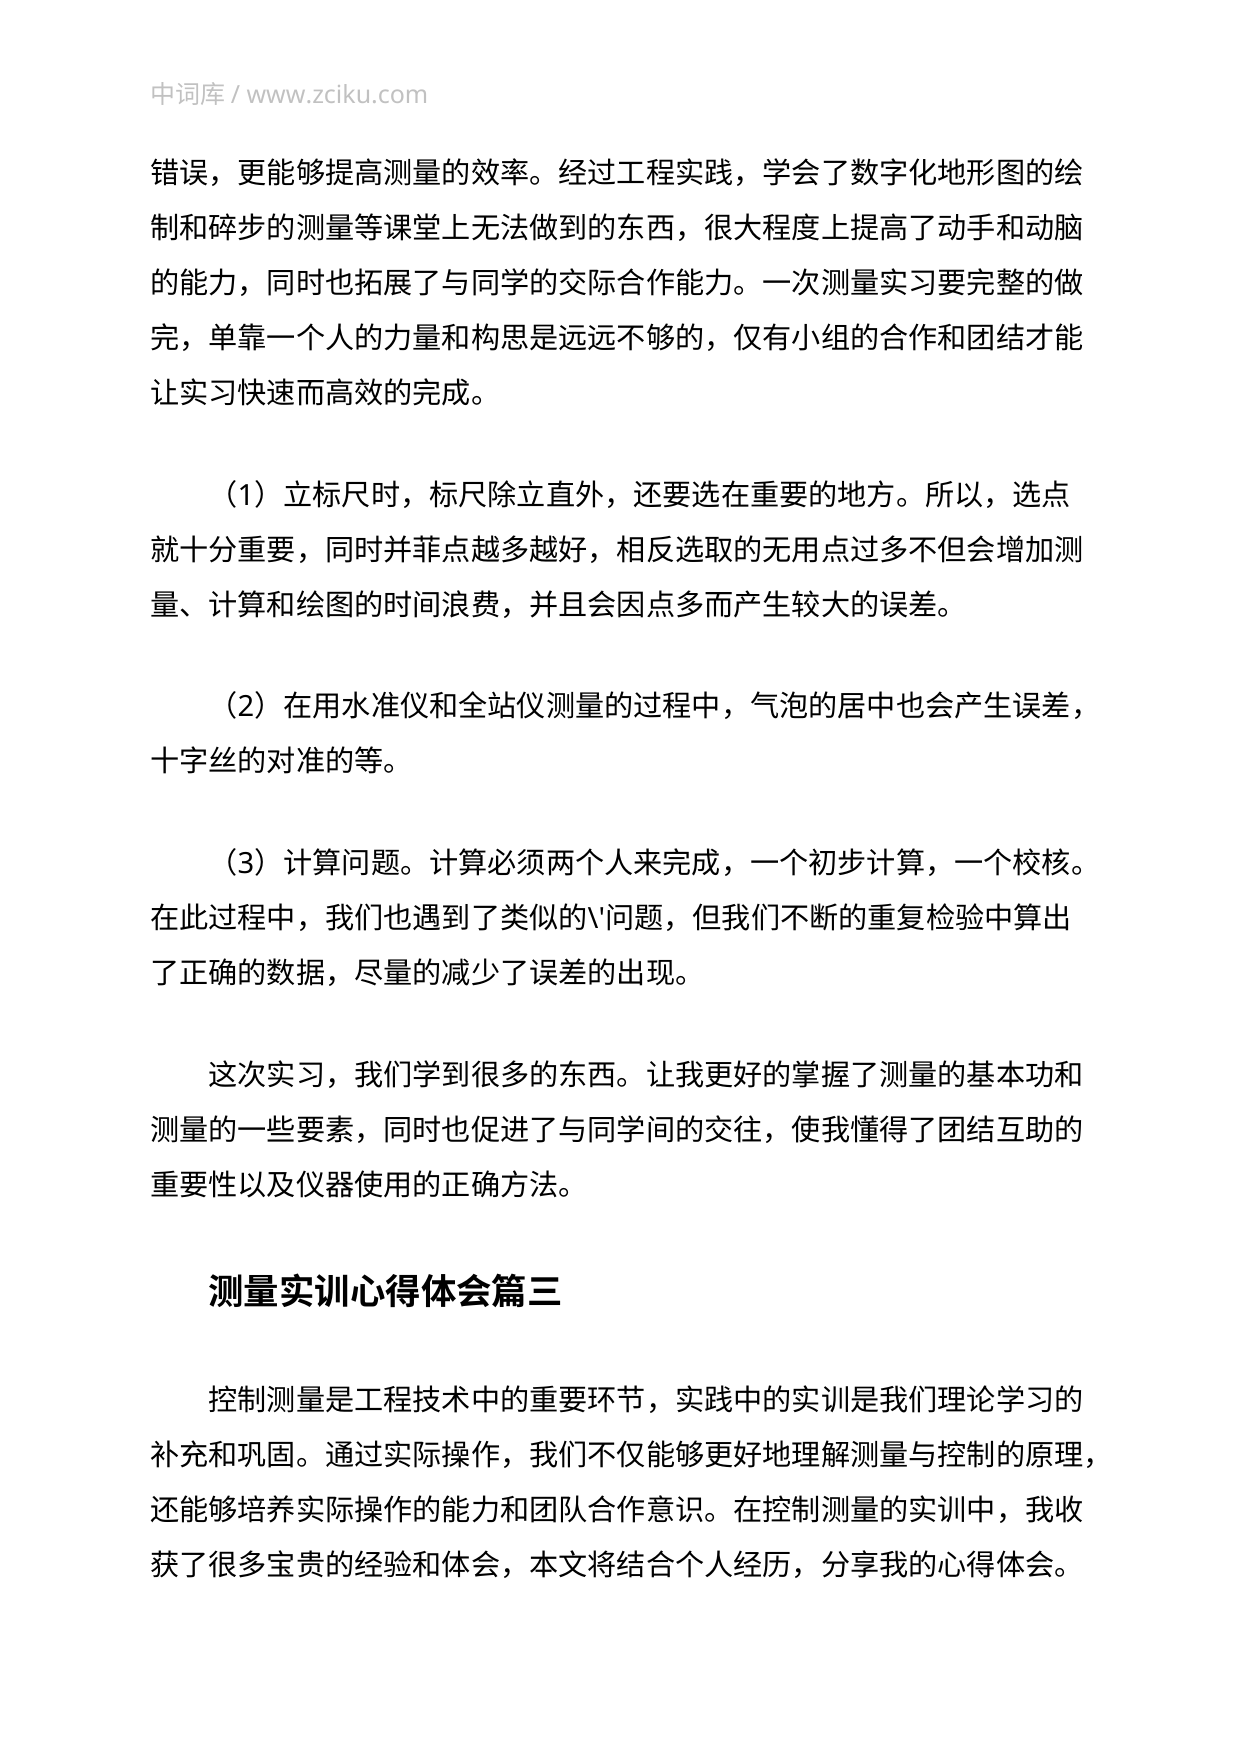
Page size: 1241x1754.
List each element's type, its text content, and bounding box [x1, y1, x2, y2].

text （2）在用水准仪和全站仪测量的过程中，气泡的居中也会产生误差，十字丝的对准的等。 [150, 683, 1090, 780]
text 控制测量是工程技术中的重要环节，实践中的实训是我们理论学习的补充和巩固。通过实际操作，我们不仅能够更好地理解测量与控制的原理，还能够培养实际操作的能力和团队合作意识。在控制测量的实训中，我收获了很多宝贵的经验和体会，本文将结合个人经历，分享我的心得体会。 [150, 1377, 1090, 1583]
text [150, 150, 1090, 412]
text （1）立标尺时，标尺除立直外，还要选在重要的地方。所以，选点就十分重要，同时并菲点越多越好，相反选取的无用点过多不但会增加测量、计算和绘图的时间浪费，并且会因点多而产生较大的误差。 [150, 471, 1090, 623]
text 这次实习，我们学到很多的东西。让我更好的掌握了测量的基本功和测量的一些要素，同时也促进了与同学间的交往，使我懂得了团结互助的重要性以及仪器使用的正确方法。 [150, 1052, 1090, 1204]
text 测量实训心得体会篇三 [150, 1263, 1090, 1314]
text （3）计算问题。计算必须两个人来完成，一个初步计算，一个校核。在此过程中，我们也遇到了类似的\'问题，但我们不断的重复检验中算出了正确的数据，尽量的减少了误差的出现。 [150, 840, 1090, 992]
